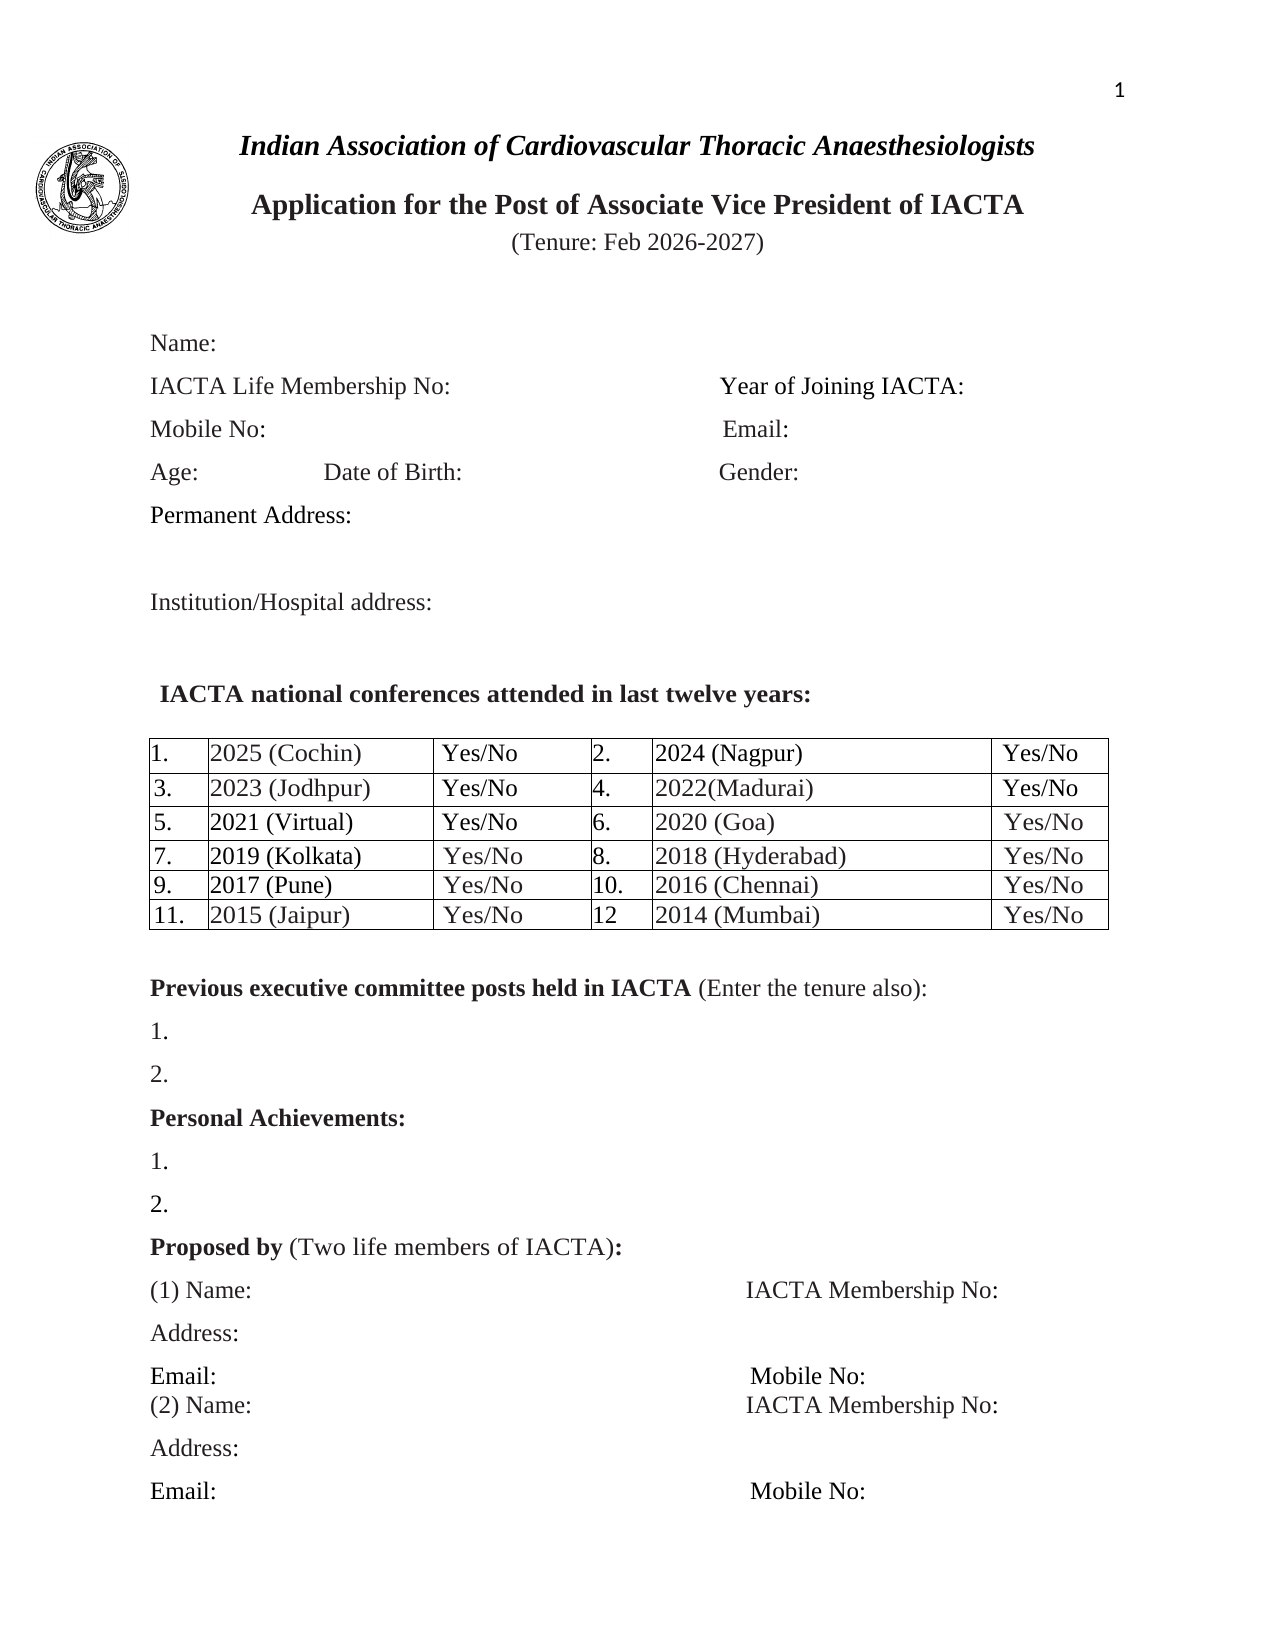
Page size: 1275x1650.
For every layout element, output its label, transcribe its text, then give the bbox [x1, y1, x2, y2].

table_header 2025 (Cochin) [209, 739, 433, 772]
table_cell Yes/No [434, 841, 591, 869]
text Previous executive committee posts held in IACTA (Enter the tenure also): [150, 973, 1125, 1002]
table_header 2. [592, 739, 652, 772]
subtitle IACTA national conferences attended in last twelve years: [159, 679, 1125, 708]
text 1. [150, 1016, 1125, 1045]
text Age: Date of Birth: Gender: [150, 457, 1125, 486]
text Permanent Address: [150, 501, 1125, 529]
text Application for the Post of Associate Vice President of IACTA [150, 187, 1125, 221]
table_cell 6. [592, 807, 652, 840]
table_cell Yes/No [434, 900, 591, 929]
table_cell Yes/No [992, 900, 1108, 929]
table_cell Yes/No [992, 807, 1108, 840]
text Address: [150, 1318, 1125, 1347]
table_cell 12 [592, 900, 652, 929]
table_cell 2017 (Pune) [209, 871, 433, 899]
text Mobile No: Email: [150, 414, 1125, 443]
table_cell Yes/No [434, 871, 591, 899]
table_header 1. [150, 739, 208, 772]
table_cell 2016 (Chennai) [653, 871, 991, 899]
table_cell 8. [592, 841, 652, 869]
text 1. [150, 1146, 1125, 1174]
table_cell Yes/No [992, 871, 1108, 899]
table_cell Yes/No [434, 774, 591, 806]
table_cell 10. [592, 871, 652, 899]
table_header Yes/No [992, 739, 1108, 772]
table_cell 2022(Madurai) [653, 774, 991, 806]
table_cell 2020 (Goa) [653, 807, 991, 840]
text Email: Mobile No: [150, 1476, 1125, 1505]
table_cell Yes/No [992, 774, 1108, 806]
table_cell 11. [150, 900, 208, 929]
table_cell 3. [150, 774, 208, 806]
table_cell 9. [150, 871, 208, 899]
table_cell Yes/No [434, 807, 591, 840]
text Indian Association of Cardiovascular Thoracic Anaesthesiologists [150, 128, 1125, 161]
table_cell 2019 (Kolkata) [209, 841, 433, 869]
table_cell 4. [592, 774, 652, 806]
text (2) Name: IACTA Membership No: [150, 1390, 1125, 1419]
table_cell 7. [150, 841, 208, 869]
text IACTA Life Membership No: Year of Joining IACTA: [150, 371, 1125, 400]
picture [27, 136, 131, 240]
text 2. [150, 1059, 1125, 1088]
text Proposed by (Two life members of IACTA): [150, 1232, 1125, 1261]
table_cell Yes/No [992, 841, 1108, 869]
table_header 2024 (Nagpur) [653, 739, 991, 772]
table_cell 2021 (Virtual) [209, 807, 433, 840]
text Personal Achievements: [150, 1103, 1125, 1131]
text 2. [150, 1189, 1125, 1218]
table_cell 2014 (Mumbai) [653, 900, 991, 929]
text Institution/Hospital address: [150, 587, 1125, 616]
text (1) Name: IACTA Membership No: [150, 1275, 1125, 1304]
table_cell 2015 (Jaipur) [209, 900, 433, 929]
table_cell 5. [150, 807, 208, 840]
text Name: [150, 328, 1125, 357]
text (Tenure: Feb 2026-2027) [150, 221, 1125, 256]
table_cell 2018 (Hyderabad) [653, 841, 991, 869]
table_header Yes/No [434, 739, 591, 772]
text Address: [150, 1433, 1125, 1462]
table_cell 2023 (Jodhpur) [209, 774, 433, 806]
text Email: Mobile No: [150, 1361, 1125, 1390]
